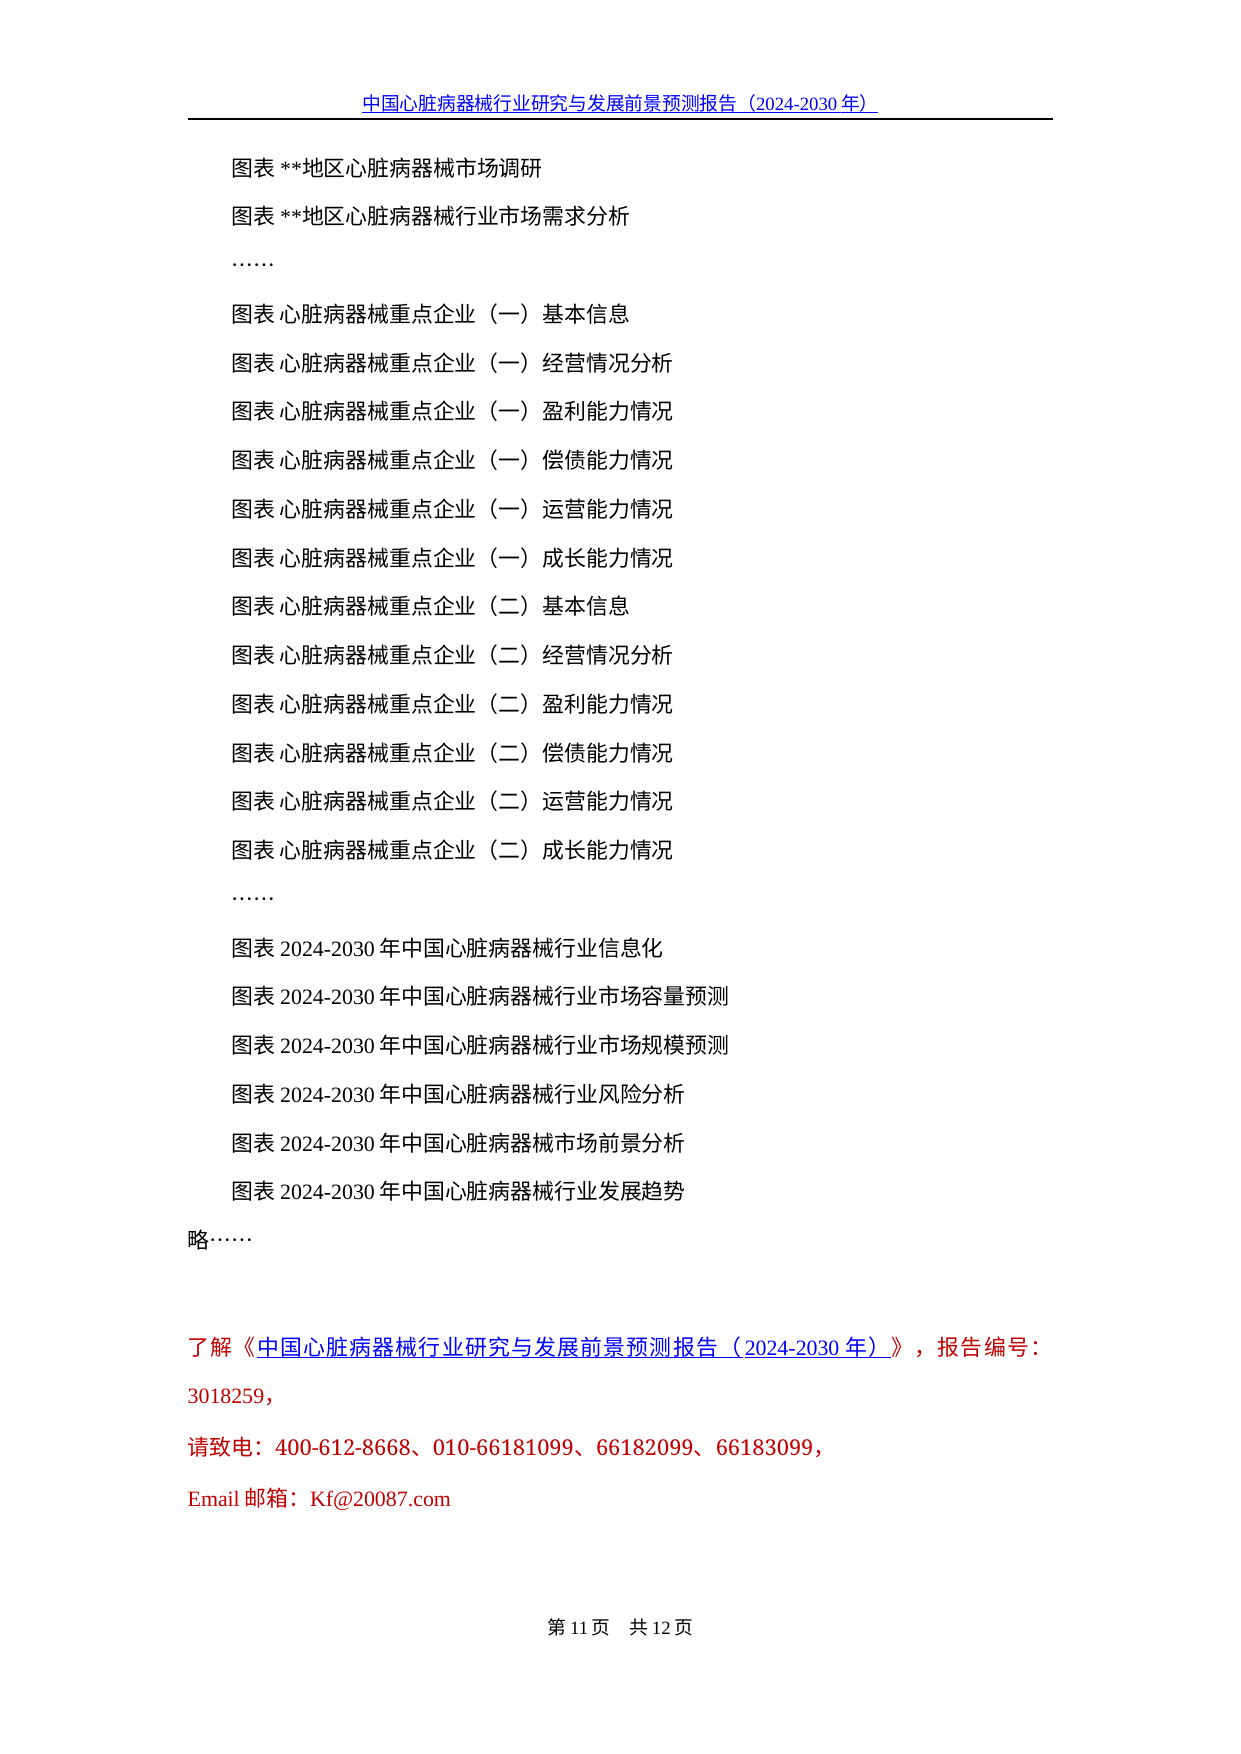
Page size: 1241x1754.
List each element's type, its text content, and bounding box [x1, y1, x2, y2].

text 了解《中国心脏病器械行业研究与发展前景预测报告（2024-2030年）》，报告编号：3018259， [187, 1329, 1053, 1410]
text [187, 150, 1053, 1255]
text Email邮箱：Kf@20087.com [187, 1481, 1053, 1513]
text 请致电：400-612-8668、010-66181099、66182099、66183099， [187, 1429, 1053, 1462]
